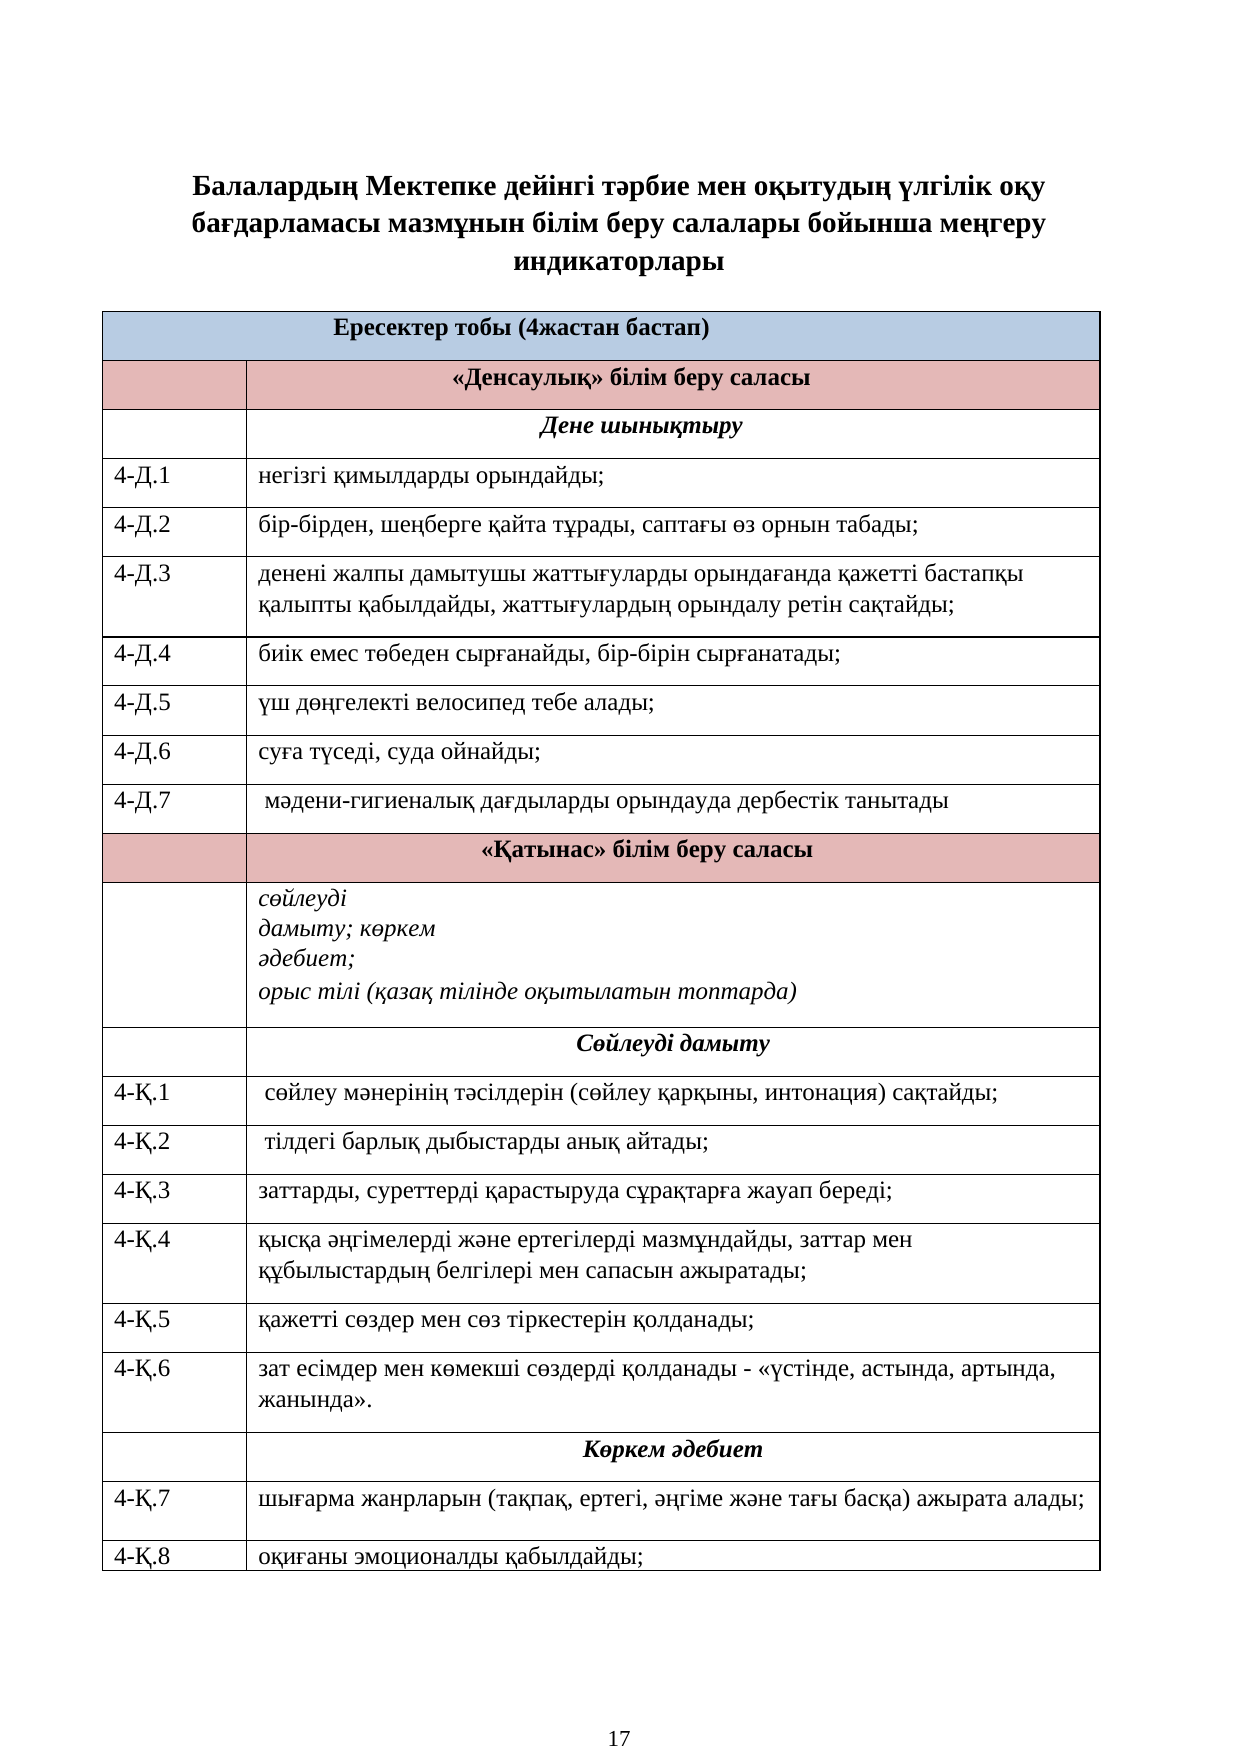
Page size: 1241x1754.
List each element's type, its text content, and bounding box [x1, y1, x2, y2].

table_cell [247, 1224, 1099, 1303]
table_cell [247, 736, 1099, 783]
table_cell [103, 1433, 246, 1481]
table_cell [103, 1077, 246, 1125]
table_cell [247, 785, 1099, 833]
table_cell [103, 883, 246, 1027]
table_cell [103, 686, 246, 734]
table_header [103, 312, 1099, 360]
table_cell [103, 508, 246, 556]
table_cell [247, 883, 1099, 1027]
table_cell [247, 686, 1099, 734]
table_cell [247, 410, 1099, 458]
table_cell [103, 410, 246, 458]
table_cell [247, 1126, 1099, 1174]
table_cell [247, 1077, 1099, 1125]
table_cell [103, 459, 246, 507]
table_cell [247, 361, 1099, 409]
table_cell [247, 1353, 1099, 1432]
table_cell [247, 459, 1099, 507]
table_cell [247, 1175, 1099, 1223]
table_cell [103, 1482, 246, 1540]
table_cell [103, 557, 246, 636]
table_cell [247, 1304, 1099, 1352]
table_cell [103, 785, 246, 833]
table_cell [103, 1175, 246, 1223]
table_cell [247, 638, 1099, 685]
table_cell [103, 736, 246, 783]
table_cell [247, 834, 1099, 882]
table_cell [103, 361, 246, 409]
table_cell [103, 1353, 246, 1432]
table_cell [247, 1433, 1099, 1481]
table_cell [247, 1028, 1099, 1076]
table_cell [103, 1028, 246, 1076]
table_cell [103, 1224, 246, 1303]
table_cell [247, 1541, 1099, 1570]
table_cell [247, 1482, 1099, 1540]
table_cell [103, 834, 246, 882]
text Балалардың Мектепке дейінгі тәрбие мен оқытудың үлгілік оқу бағдарламасы мазмұнын білім беру салалары бойынша меңгеру индикаторлары [125, 168, 1113, 276]
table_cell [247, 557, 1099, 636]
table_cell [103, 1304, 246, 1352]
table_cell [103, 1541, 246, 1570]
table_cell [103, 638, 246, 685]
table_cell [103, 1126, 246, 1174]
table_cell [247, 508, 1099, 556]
